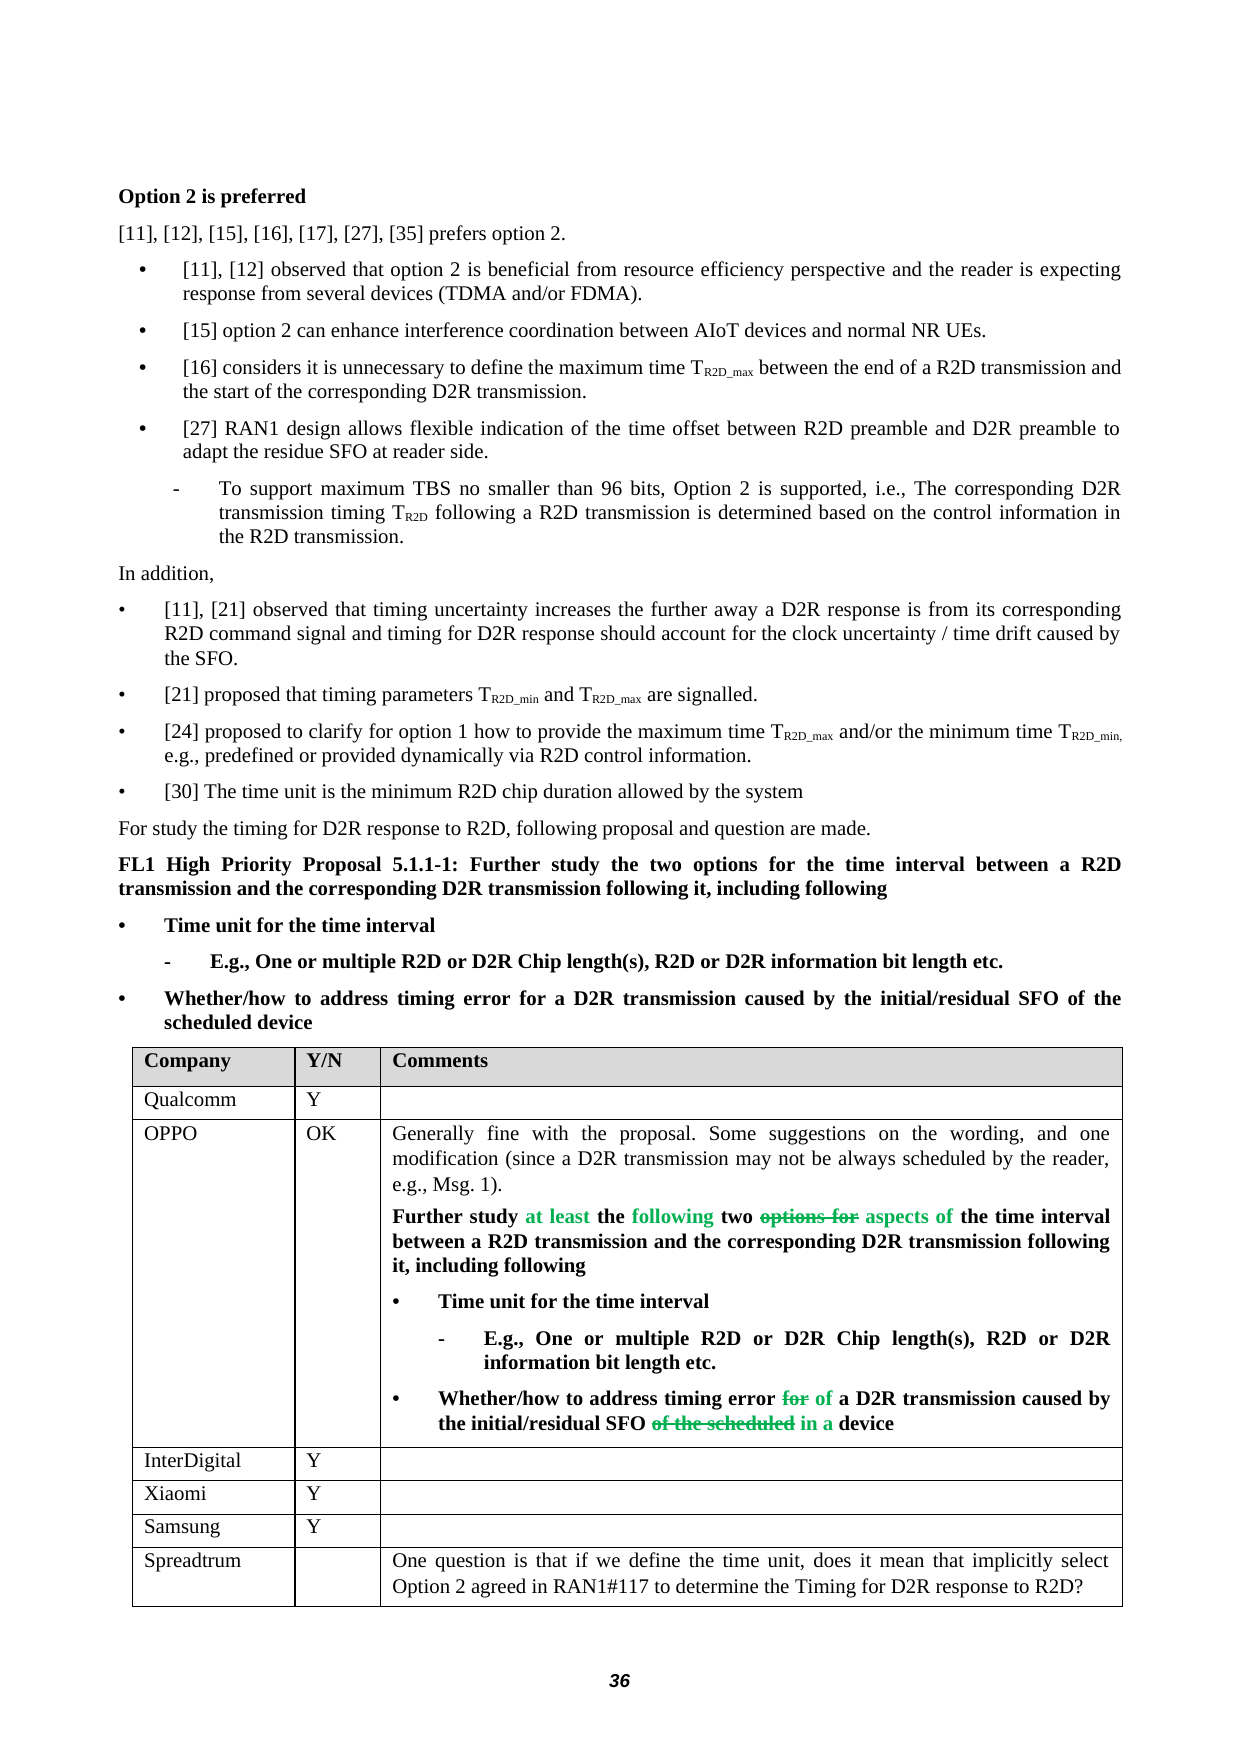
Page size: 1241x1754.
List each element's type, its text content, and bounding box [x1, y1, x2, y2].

list [30] The time unit is the minimum R2D chip duration allowed by the system [118, 779, 1122, 803]
list Time unit for the time interval [118, 913, 1122, 937]
table_cell [381, 1448, 1122, 1480]
table_header Comments [381, 1048, 1122, 1086]
text For study the timing for D2R response to R2D, following proposal and question are made. [118, 816, 1122, 840]
table_cell Y [296, 1515, 380, 1547]
list To support maximum TBS no smaller than 96 bits, Option 2 is supported, i.e., The corresponding D2R transmission timing TR2D following a R2D transmission is determined based on the control information in the R2D transmission. [173, 476, 1122, 548]
table_cell [381, 1481, 1122, 1513]
table_cell OK [296, 1120, 380, 1447]
table_cell [381, 1515, 1122, 1547]
table_cell Samsung [133, 1515, 294, 1547]
table_cell [381, 1087, 1122, 1119]
list Whether/how to address timing error for a D2R transmission caused by the initial/residual SFO of the scheduled device [118, 986, 1122, 1034]
table_cell Y [296, 1481, 380, 1513]
table_header Y/N [296, 1048, 380, 1086]
table_cell Y [296, 1448, 380, 1480]
table_cell Spreadtrum [133, 1548, 294, 1606]
list [24] proposed to clarify for option 1 how to provide the maximum time TR2D_max and/or the minimum time TR2D_min, e.g., predefined or provided dynamically via R2D control information. [118, 718, 1122, 767]
text FL1 High Priority Proposal 5.1.1-1: Further study the two options for the time interval between a R2D transmission and the corresponding D2R transmission following it, including following [118, 852, 1122, 900]
text Option 2 is preferred [118, 184, 1122, 208]
table_cell Xiaomi [133, 1481, 294, 1513]
list [11], [21] observed that timing uncertainty increases the further away a D2R response is from its corresponding R2D command signal and timing for D2R response should account for the clock uncertainty / time drift caused by the SFO. [118, 597, 1122, 669]
list [15] option 2 can enhance interference coordination between AIoT devices and normal NR UEs. [139, 318, 1122, 342]
table_cell Y [296, 1087, 380, 1119]
text [11], [12], [15], [16], [17], [27], [35] prefers option 2. [118, 221, 1122, 245]
text In addition, [118, 561, 1122, 585]
table_header Company [133, 1048, 294, 1086]
table_cell Generally fine with the proposal. Some suggestions on the wording, and one modification (since a D2R transmission may not be always scheduled by the reader, e.g., Msg. 1). Further study at least the following two options for aspects of the time interval between a R2D transmission and the corresponding D2R transmission following it, including following Time unit for the time interval E.g., One or multiple R2D or D2R Chip length(s), R2D or D2R information bit length etc. Whether/how to address timing error for of a D2R transmission caused by the initial/residual SFO of the scheduled in a device [381, 1120, 1122, 1447]
table_cell InterDigital [133, 1448, 294, 1480]
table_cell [381, 1548, 1122, 1606]
list [27] RAN1 design allows flexible indication of the time offset between R2D preamble and D2R preamble to adapt the residue SFO at reader side. [139, 415, 1122, 463]
list [11], [12] observed that option 2 is beneficial from resource efficiency perspective and the reader is expecting response from several devices (TDMA and/or FDMA). [139, 257, 1122, 305]
table_cell Qualcomm [133, 1087, 294, 1119]
list [16] considers it is unnecessary to define the maximum time TR2D_max between the end of a R2D transmission and the start of the corresponding D2R transmission. [139, 354, 1122, 403]
list [21] proposed that timing parameters TR2D_min and TR2D_max are signalled. [118, 682, 1122, 706]
table_cell [296, 1548, 380, 1606]
list E.g., One or multiple R2D or D2R Chip length(s), R2D or D2R information bit length etc. [164, 949, 1122, 973]
table_cell OPPO [133, 1120, 294, 1447]
